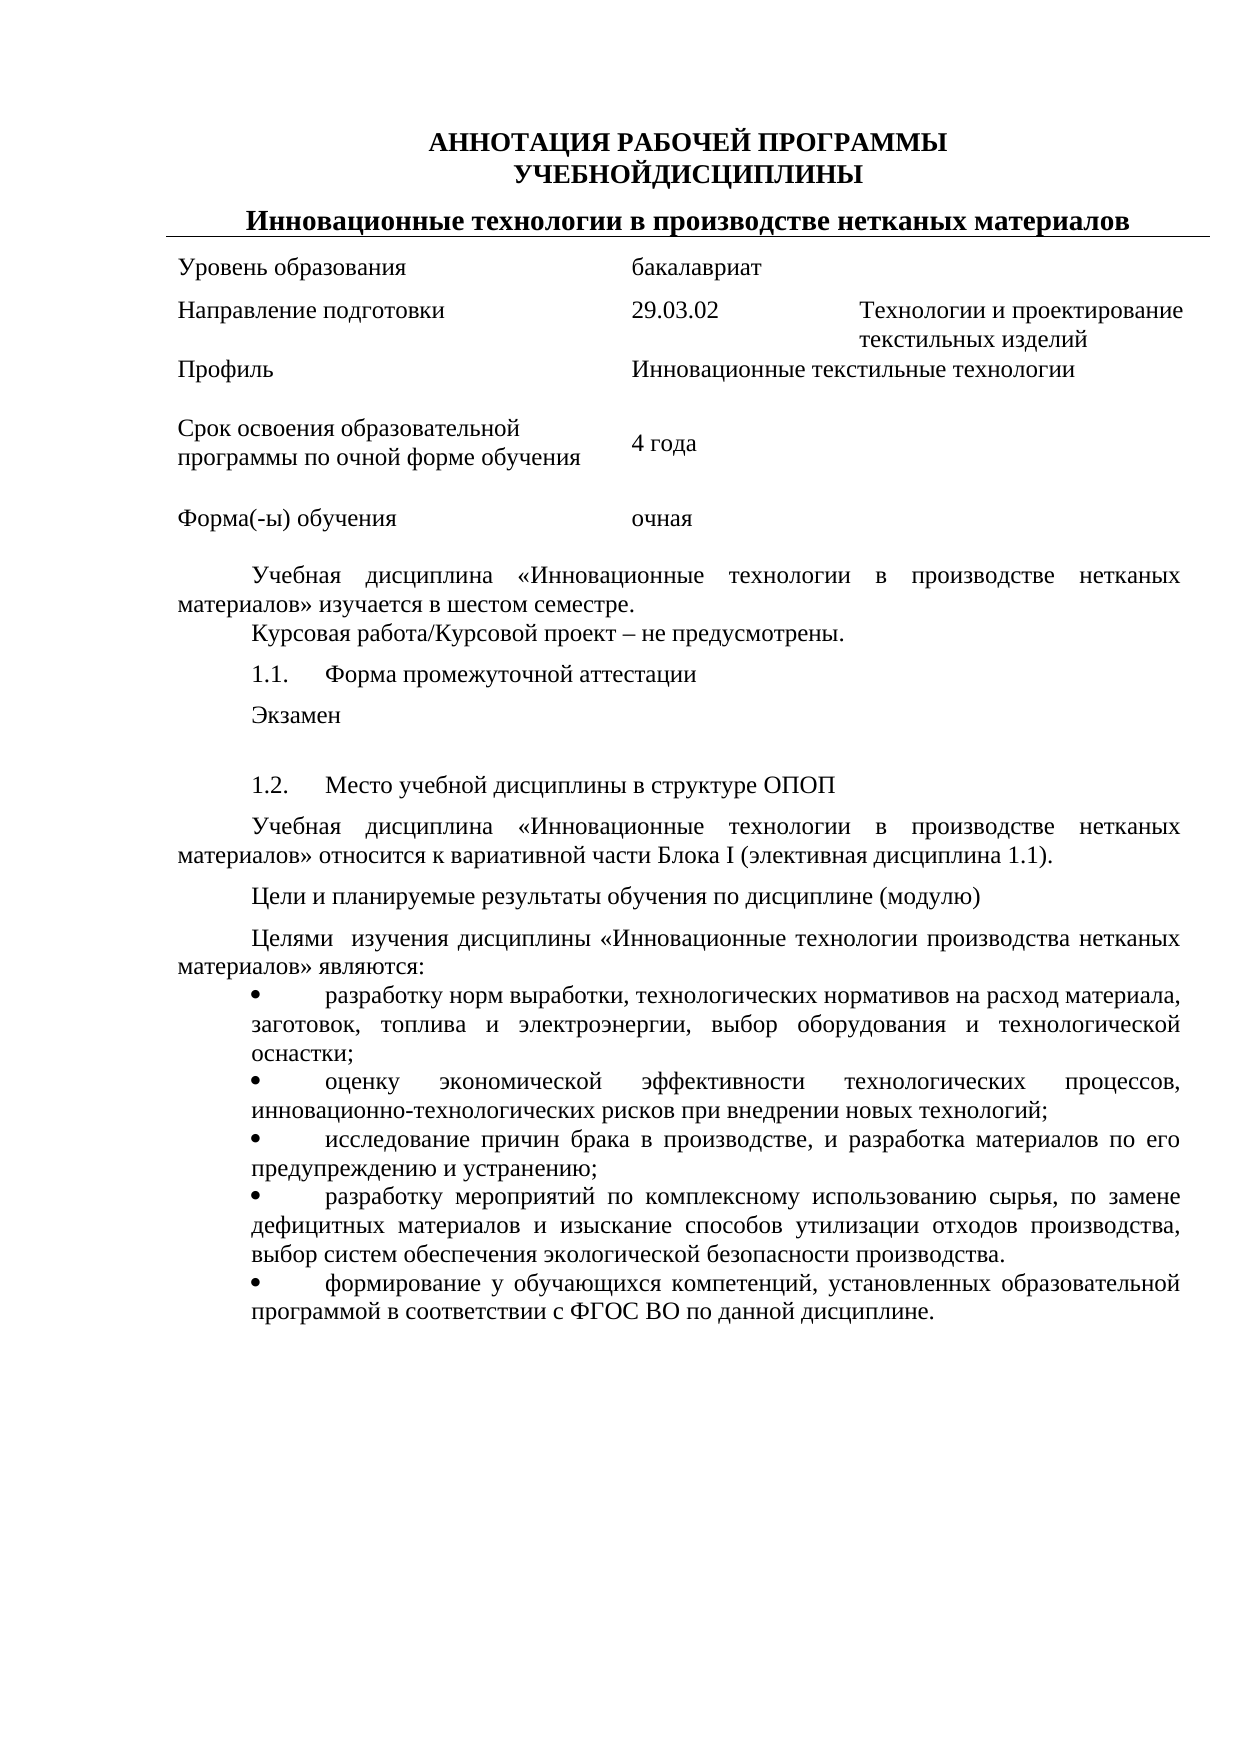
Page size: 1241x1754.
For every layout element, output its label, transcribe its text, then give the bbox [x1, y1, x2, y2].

list разработку норм выработки, технологических нормативов на расход материала, заготовок, топлива и электроэнергии, выбор оборудования и технологической оснастки; [251, 980, 1181, 1066]
list оценку экономической эффективности технологических процессов, инновационно-технологических рисков при внедрении новых технологий; [251, 1066, 1181, 1124]
table_cell Профиль [166, 354, 620, 413]
table_cell Форма(-ы) обучения [166, 473, 620, 531]
table_header АННОТАЦИЯ РАБОЧЕЙ ПРОГРАММЫ УЧЕБНОЙДИСЦИПЛИНЫ [166, 127, 1210, 189]
subtitle Форма промежуточной аттестации [251, 659, 1181, 688]
list формирование у обучающихся компетенций, установленных образовательной программой в соответствии с ФГОС ВО по данной дисциплине. [251, 1268, 1181, 1325]
table_cell Уровень образования [166, 237, 620, 295]
table_cell Инновационные текстильные технологии [620, 354, 1210, 413]
list Учебная дисциплина «Инновационные технологии в производстве нетканых материалов» относится к вариативной части Блока I (элективная дисциплина 1.1). [177, 811, 1181, 869]
table_cell Направление подготовки [166, 295, 620, 354]
list Экзамен [177, 700, 1181, 729]
list Курсовая работа/Курсовой проект – не предусмотрены. [177, 618, 1181, 646]
list исследование причин брака в производстве, и разработка материалов по его предупреждению и устранению; [251, 1124, 1181, 1181]
subtitle Цели и планируемые результаты обучения по дисциплине (модулю) [251, 881, 1181, 910]
list Учебная дисциплина «Инновационные технологии в производстве нетканых материалов» изучается в шестом семестре. [177, 560, 1181, 618]
list разработку мероприятий по комплексному использованию сырья, по замене дефицитных материалов и изыскание способов утилизации отходов производства, выбор систем обеспечения экологической безопасности производства. [251, 1181, 1181, 1268]
table_cell 29.03.02 [620, 295, 848, 354]
table_cell бакалавриат [620, 237, 1210, 295]
table_cell 4 года [620, 413, 1210, 472]
table_cell Технологии и проектирование текстильных изделий [848, 295, 1240, 354]
subtitle Место учебной дисциплины в структуре ОПОП [251, 770, 1181, 799]
list Целями изучения дисциплины «Инновационные технологии производства нетканых материалов» являются: [177, 923, 1181, 980]
table_cell Инновационные технологии в производстве нетканых материалов [166, 189, 1210, 236]
table_cell Срок освоения образовательной программы по очной форме обучения [166, 413, 620, 472]
table_cell очная [620, 473, 1210, 531]
